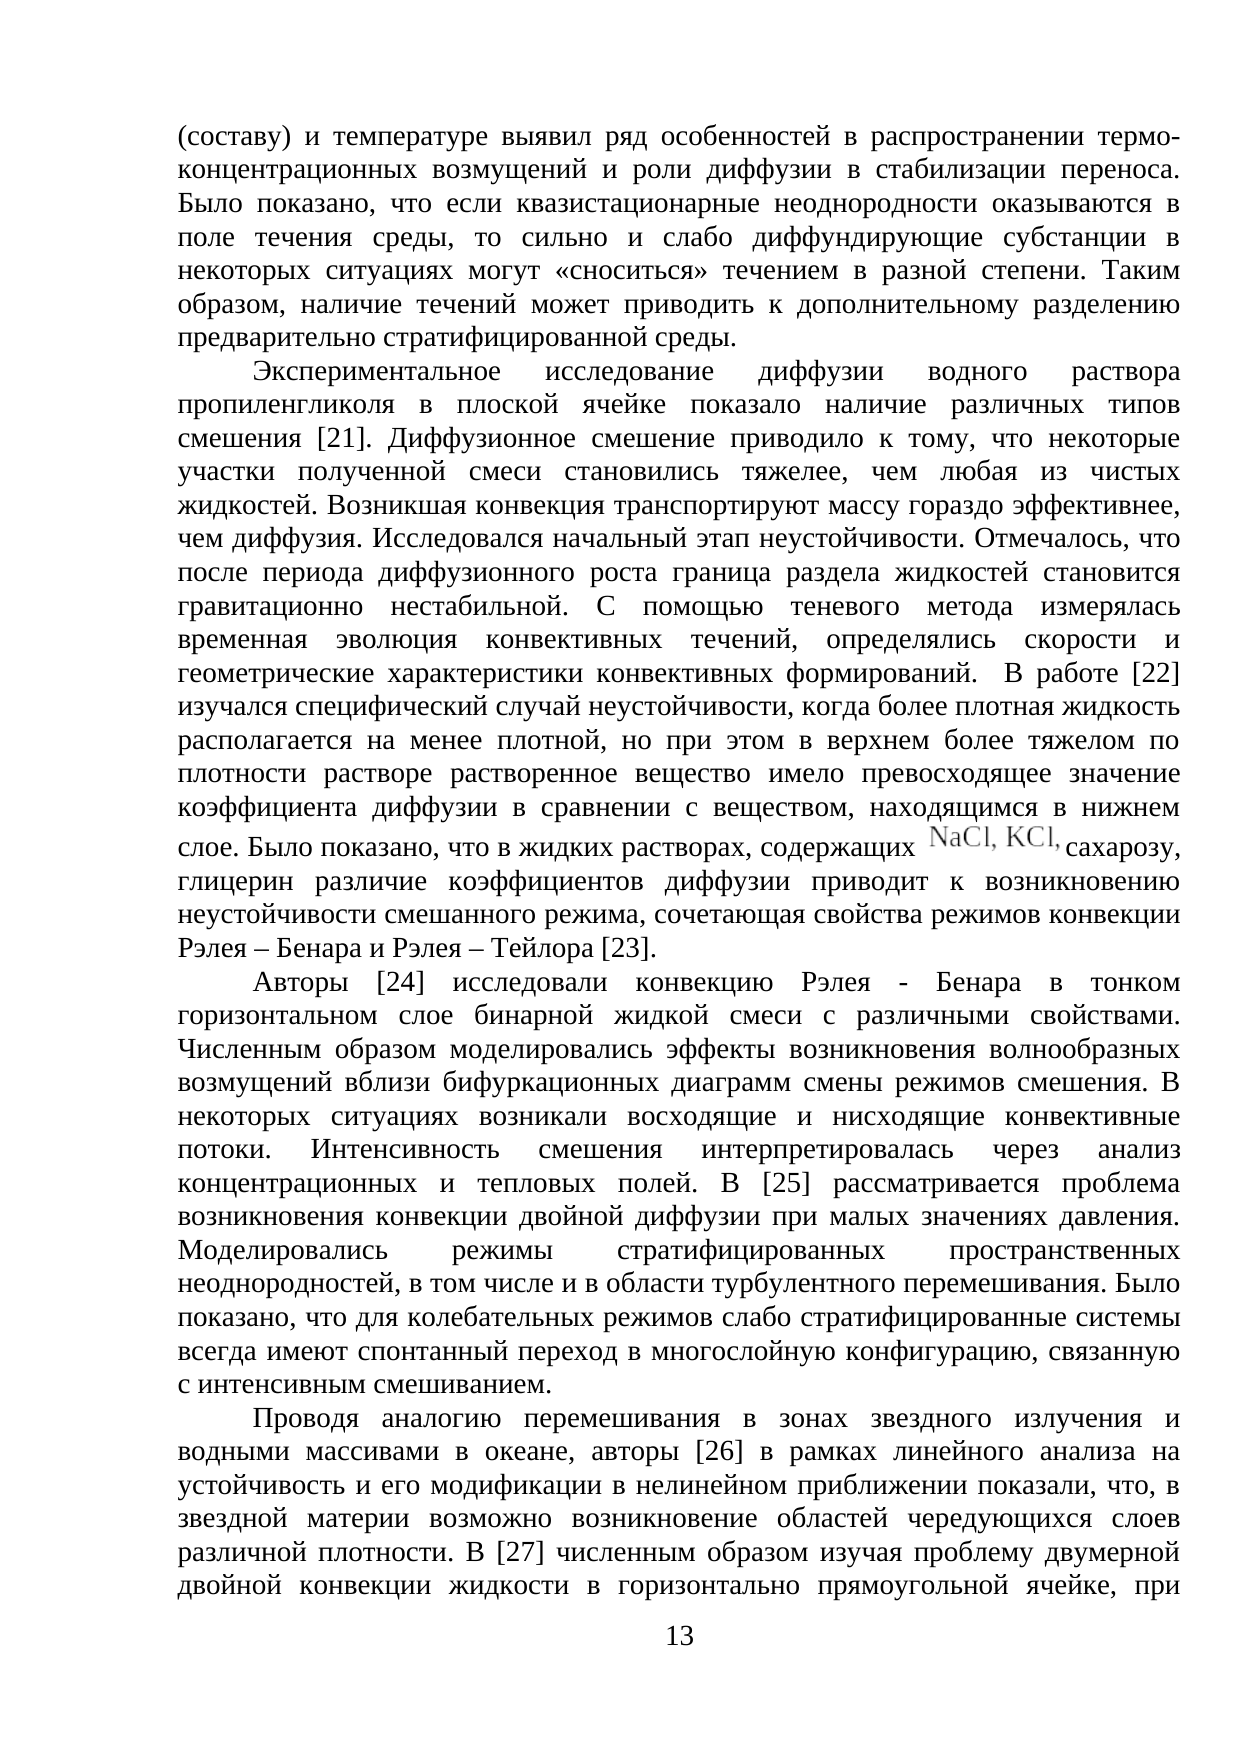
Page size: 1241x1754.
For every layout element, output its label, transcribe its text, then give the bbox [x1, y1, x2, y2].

text Авторы [24] исследовали конвекцию Рэлея - Бенара в тонком горизонтальном слое бинарной жидкой смеси с различными свойствами. Численным образом моделировались эффекты возникновения волнообразных возмущений вблизи бифуркационных диаграмм смены режимов смешения. В некоторых ситуациях возникали восходящие и нисходящие конвективные потоки. Интенсивность смешения интерпретировалась через анализ концентрационных и тепловых полей. В [25] рассматривается проблема возникновения конвекции двойной диффузии при малых значениях давления. Моделировались режимы стратифицированных пространственных неоднородностей, в том числе и в области турбулентного перемешивания. Было показано, что для колебательных режимов слабо стратифицированные системы всегда имеют спонтанный переход в многослойную конфигурацию, связанную с интенсивным смешиванием. [177, 964, 1181, 1400]
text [177, 118, 1181, 353]
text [177, 1400, 1181, 1601]
text Экспериментальное исследование диффузии водного раствора пропиленгликоля в плоской ячейке показало наличие различных типов смешения [21]. Диффузионное смешение приводило к тому, что некоторые участки полученной смеси становились тяжелее, чем любая из чистых жидкостей. Возникшая конвекция транспортируют массу гораздо эффективнее, чем диффузия. Исследовался начальный этап неустойчивости. Отмечалось, что после периода диффузионного роста граница раздела жидкостей становится гравитационно нестабильной. С помощью теневого метода измерялась временная эволюция конвективных течений, определялись скорости и геометрические характеристики конвективных формирований. В работе [22] изучался специфический случай неустойчивости, когда более плотная жидкость располагается на менее плотной, но при этом в верхнем более тяжелом по плотности растворе растворенное вещество имело превосходящее значение коэффициента диффузии в сравнении с веществом, находящимся в нижнем слое. Было показано, что в жидких растворах, содержащих сахарозу, глицерин различие коэффициентов диффузии приводит к возникновению неустойчивости смешанного режима, сочетающая свойства режимов конвекции Рэлея – Бенара и Рэлея – Тейлора [23]. [177, 353, 1181, 964]
